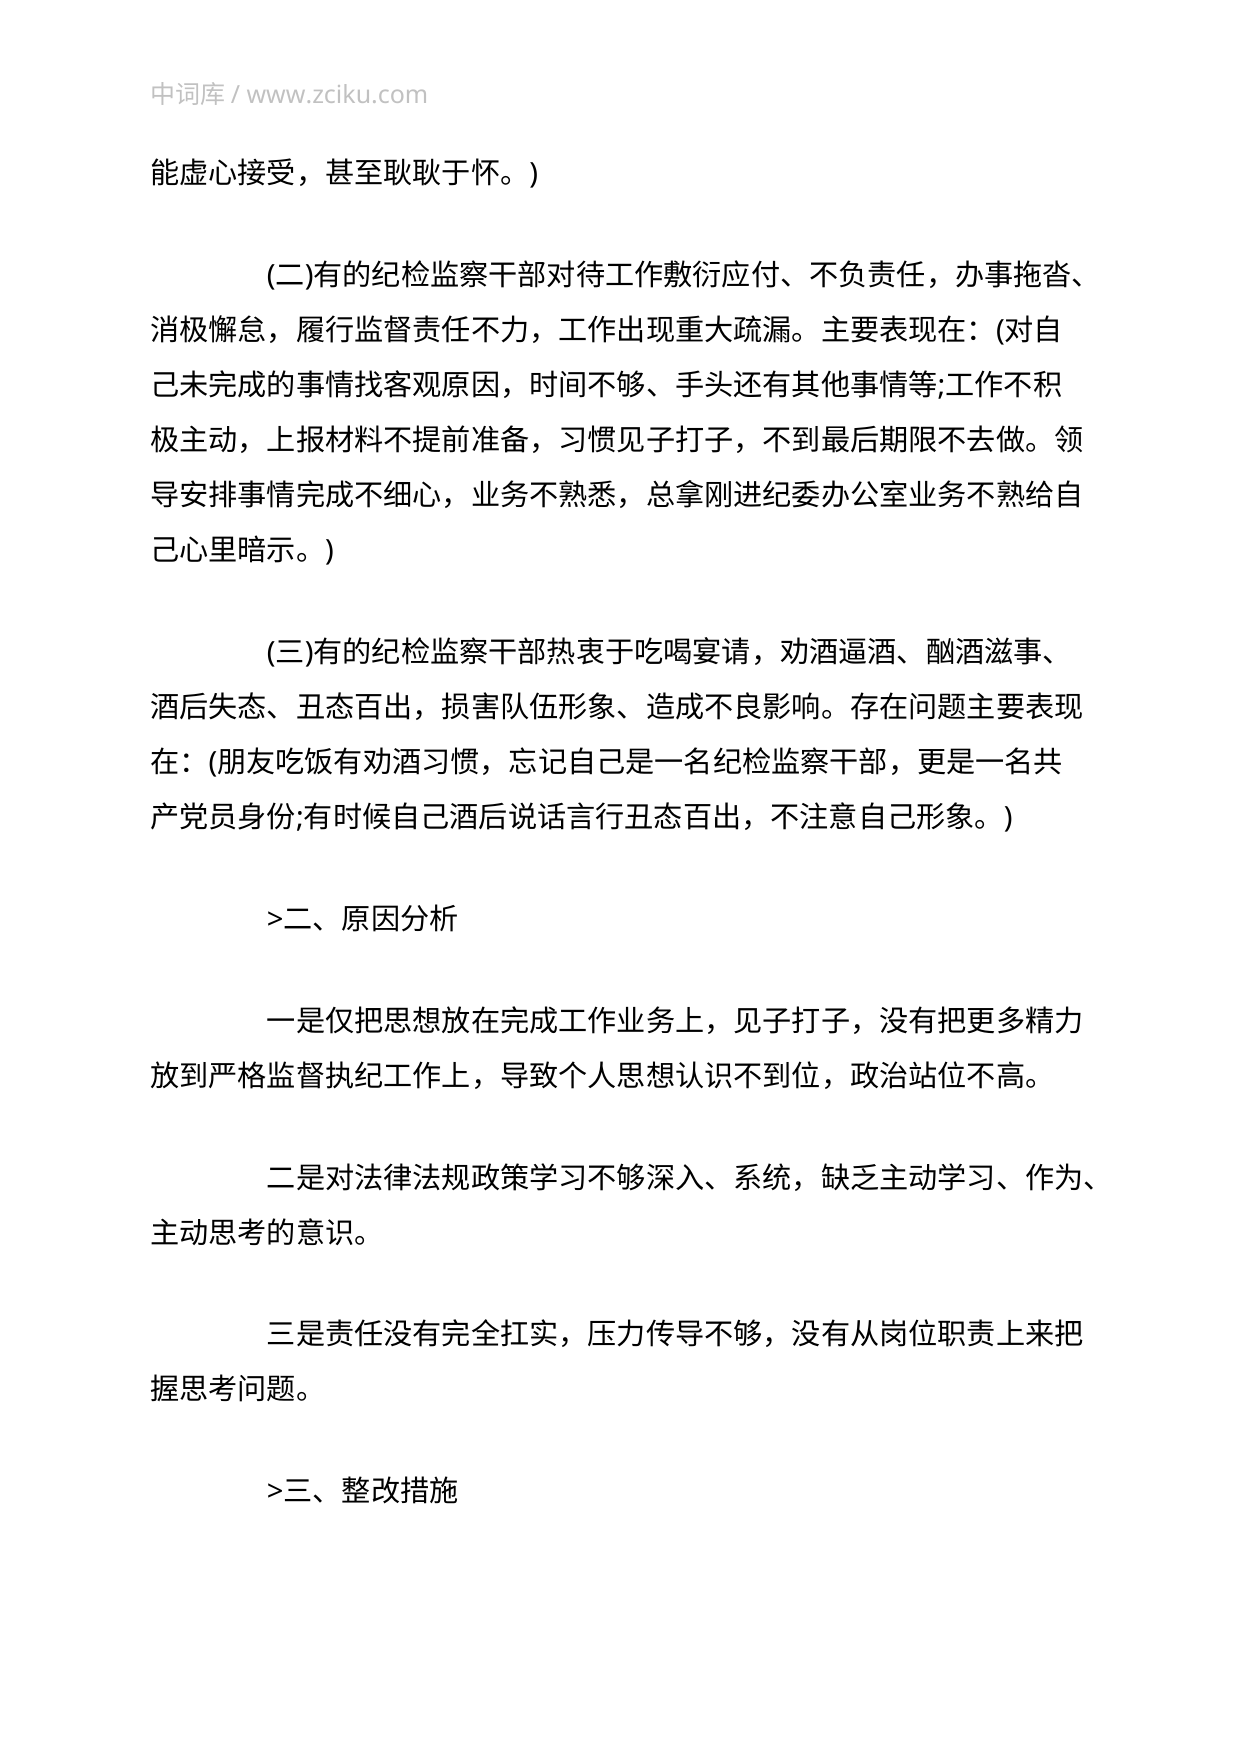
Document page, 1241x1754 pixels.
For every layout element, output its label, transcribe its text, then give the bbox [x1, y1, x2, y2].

text 三是责任没有完全扛实，压力传导不够，没有从岗位职责上来把握思考问题。 [150, 1311, 1090, 1408]
text >三、整改措施 [150, 1468, 1090, 1510]
text 一是仅把思想放在完成工作业务上，见子打子，没有把更多精力放到严格监督执纪工作上，导致个人思想认识不到位，政治站位不高。 [150, 998, 1090, 1095]
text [150, 150, 1090, 192]
text (二)有的纪检监察干部对待工作敷衍应付、不负责任，办事拖沓、消极懈怠，履行监督责任不力，工作出现重大疏漏。主要表现在：(对自己未完成的事情找客观原因，时间不够、手头还有其他事情等;工作不积极主动，上报材料不提前准备，习惯见子打子，不到最后期限不去做。领导安排事情完成不细心，业务不熟悉，总拿刚进纪委办公室业务不熟给自己心里暗示。) [150, 252, 1090, 569]
text (三)有的纪检监察干部热衷于吃喝宴请，劝酒逼酒、酗酒滋事、酒后失态、丑态百出，损害队伍形象、造成不良影响。存在问题主要表现在：(朋友吃饭有劝酒习惯，忘记自己是一名纪检监察干部，更是一名共产党员身份;有时候自己酒后说话言行丑态百出，不注意自己形象。) [150, 629, 1090, 836]
text 二是对法律法规政策学习不够深入、系统，缺乏主动学习、作为、主动思考的意识。 [150, 1154, 1090, 1251]
text >二、原因分析 [150, 896, 1090, 938]
